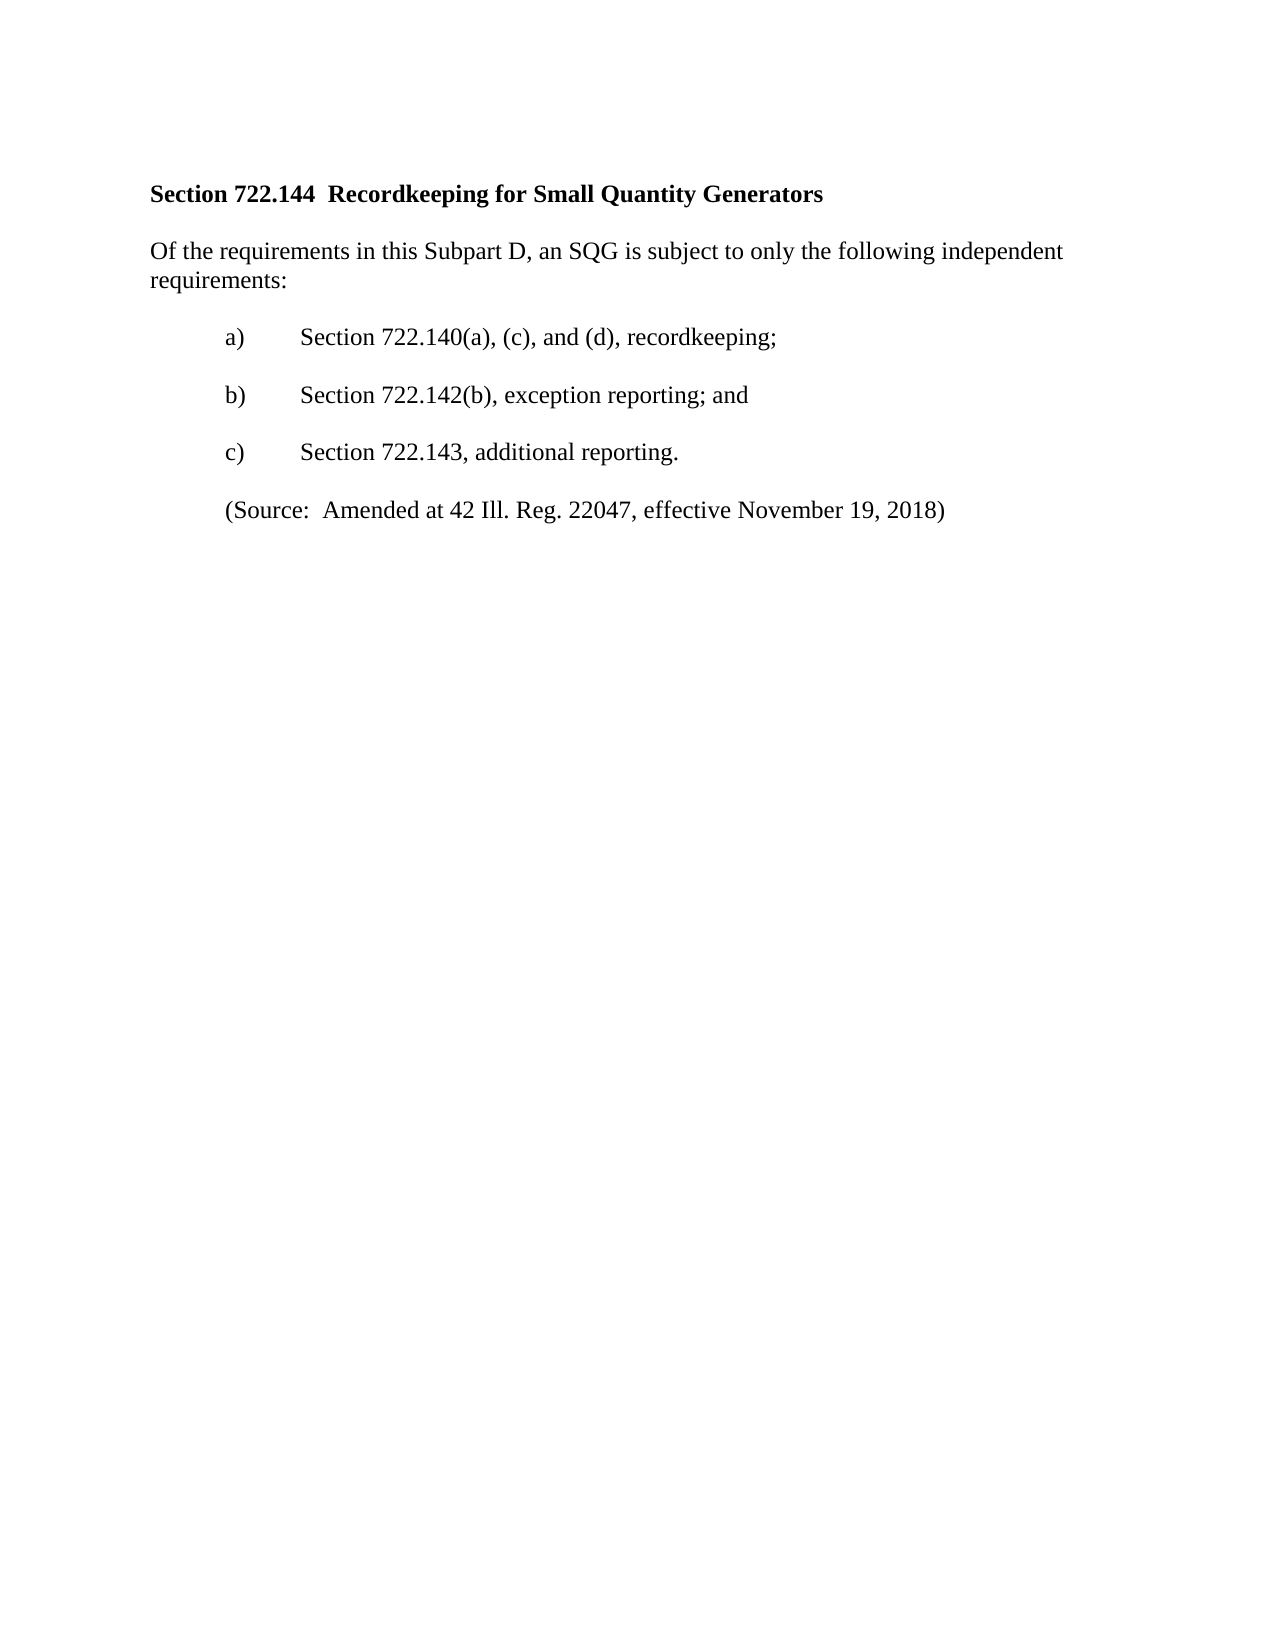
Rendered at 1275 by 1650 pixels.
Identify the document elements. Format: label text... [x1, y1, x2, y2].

text Section 722.144 Recordkeeping for Small Quantity Generators [150, 179, 1125, 207]
text b) Section 722.142(b), exception reporting; and [225, 380, 1125, 409]
text a) Section 722.140(a), (c), and (d), recordkeeping; [225, 322, 1125, 351]
text c) Section 722.143, additional reporting. [225, 437, 1125, 466]
text (Source: Amended at 42 Ill. Reg. 22047, effective November 19, 2018) [225, 495, 1125, 524]
text Of the requirements in this Subpart D, an SQG is subject to only the following independent requirements: [150, 236, 1125, 294]
